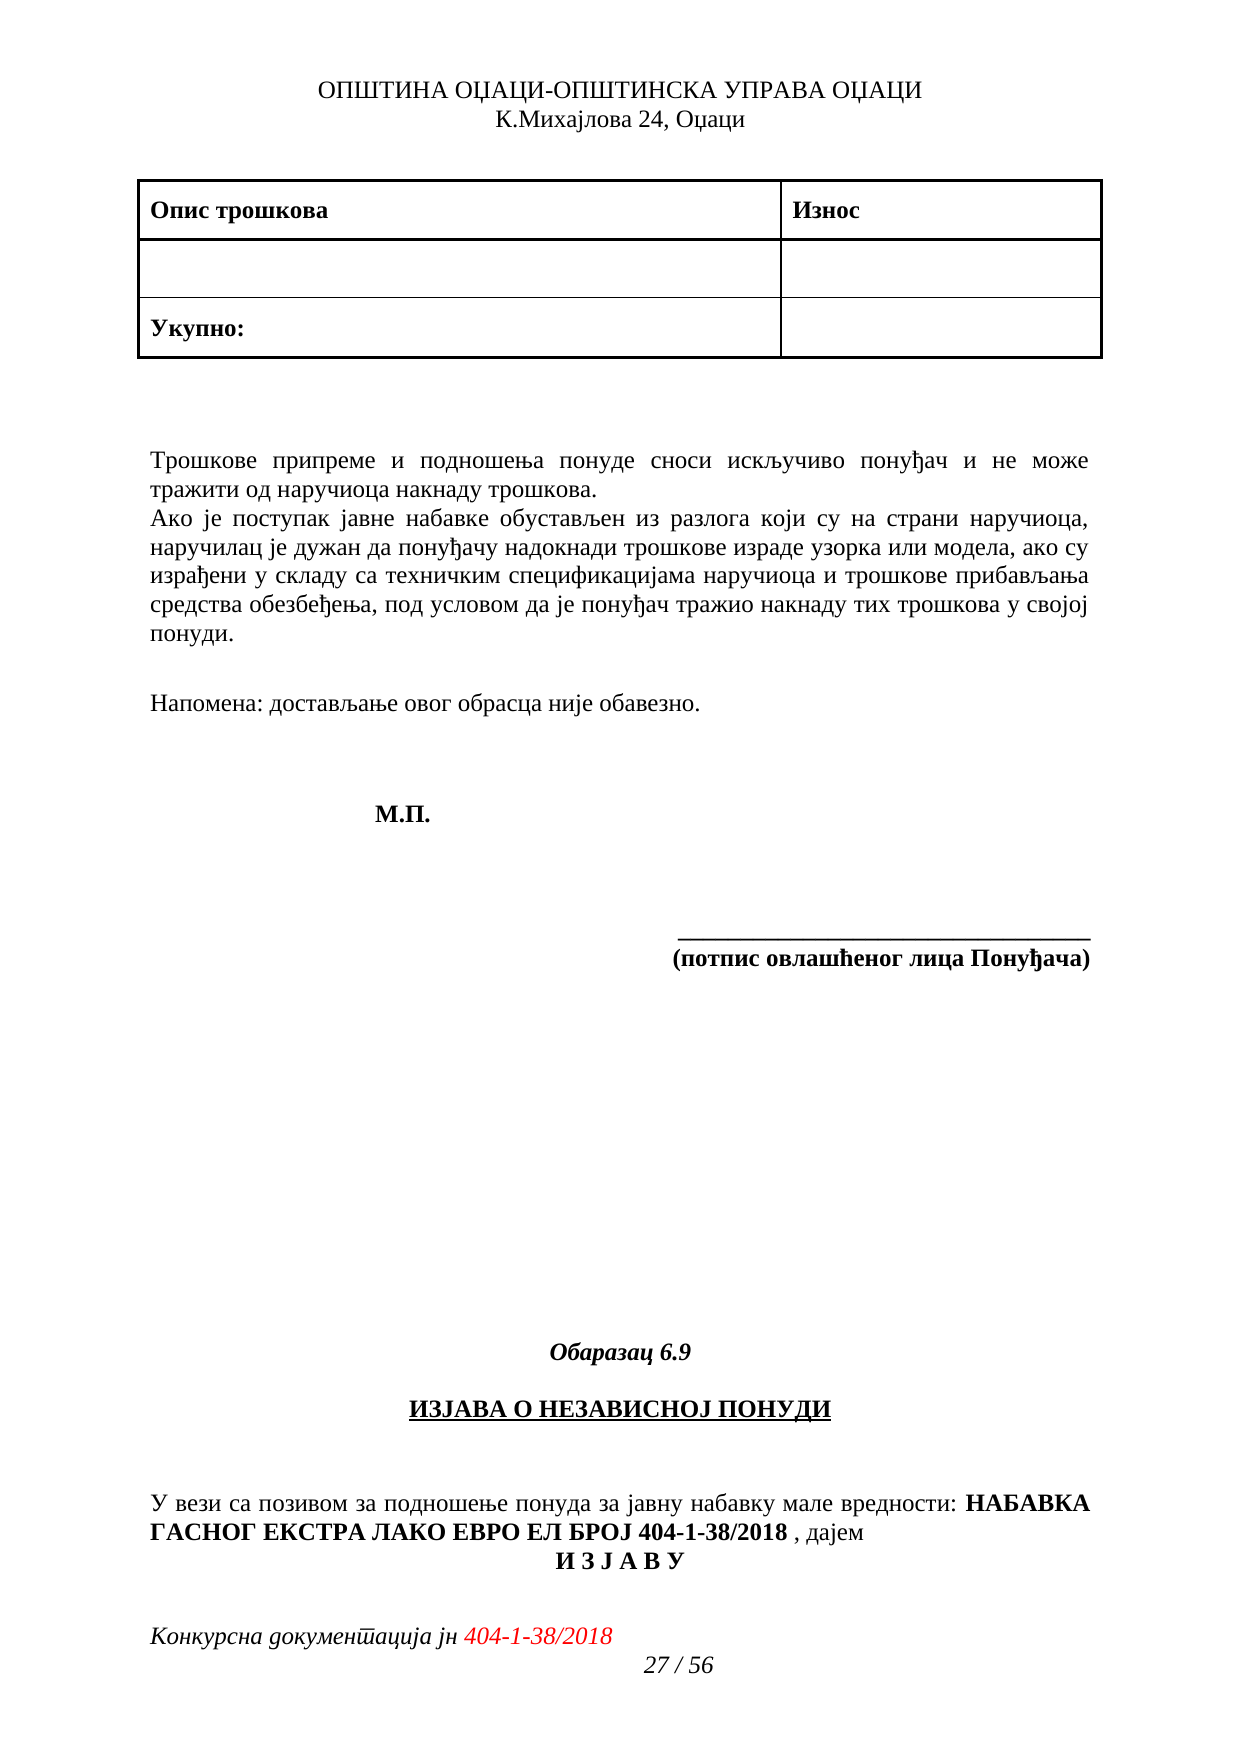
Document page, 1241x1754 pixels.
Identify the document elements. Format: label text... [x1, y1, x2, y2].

table_header Опис трошкова [140, 182, 780, 238]
text Напомена: достављање овог обрасца није обавезно. [150, 688, 1090, 717]
table_cell [782, 298, 1100, 356]
text У вези са позивом за подношење понуда за јавну набавку мале вредности: НАБАВКА ГАСНОГ ЕКСТРА ЛАКО ЕВРО ЕЛ БРОЈ 404-1-38/2018 , дајем [150, 1488, 1090, 1546]
table_cell [140, 241, 780, 297]
text М.П. [300, 799, 1090, 828]
text Обаразац 6.9 [150, 1337, 1090, 1365]
text _________________________________ [375, 914, 1090, 943]
text Ако је поступак јавне набавке обустављен из разлога који су на страни наручиоца, наручилац је дужан да понуђачу надокнади трошкове израде узорка или модела, ако су израђени у складу са техничким спецификацијама наручиоца и трошкове прибављања средства обезбеђења, под условом да је понуђач тражио накнаду тих трошкова у својој понуди. [150, 503, 1090, 647]
table_cell Укупно: [140, 298, 780, 356]
text (потпис овлашћеног лица Понуђача) [187, 943, 1090, 972]
table_cell [782, 241, 1100, 297]
table_header Износ [782, 182, 1100, 238]
text И З Ј А В У [150, 1546, 1090, 1574]
text Трошкове припреме и подношења понуде сноси искључиво понуђач и не може тражити од наручиоца накнаду трошкова. [150, 445, 1090, 503]
text ИЗЈАВA О НЕЗАВИСНОЈ ПОНУДИ [150, 1394, 1090, 1423]
